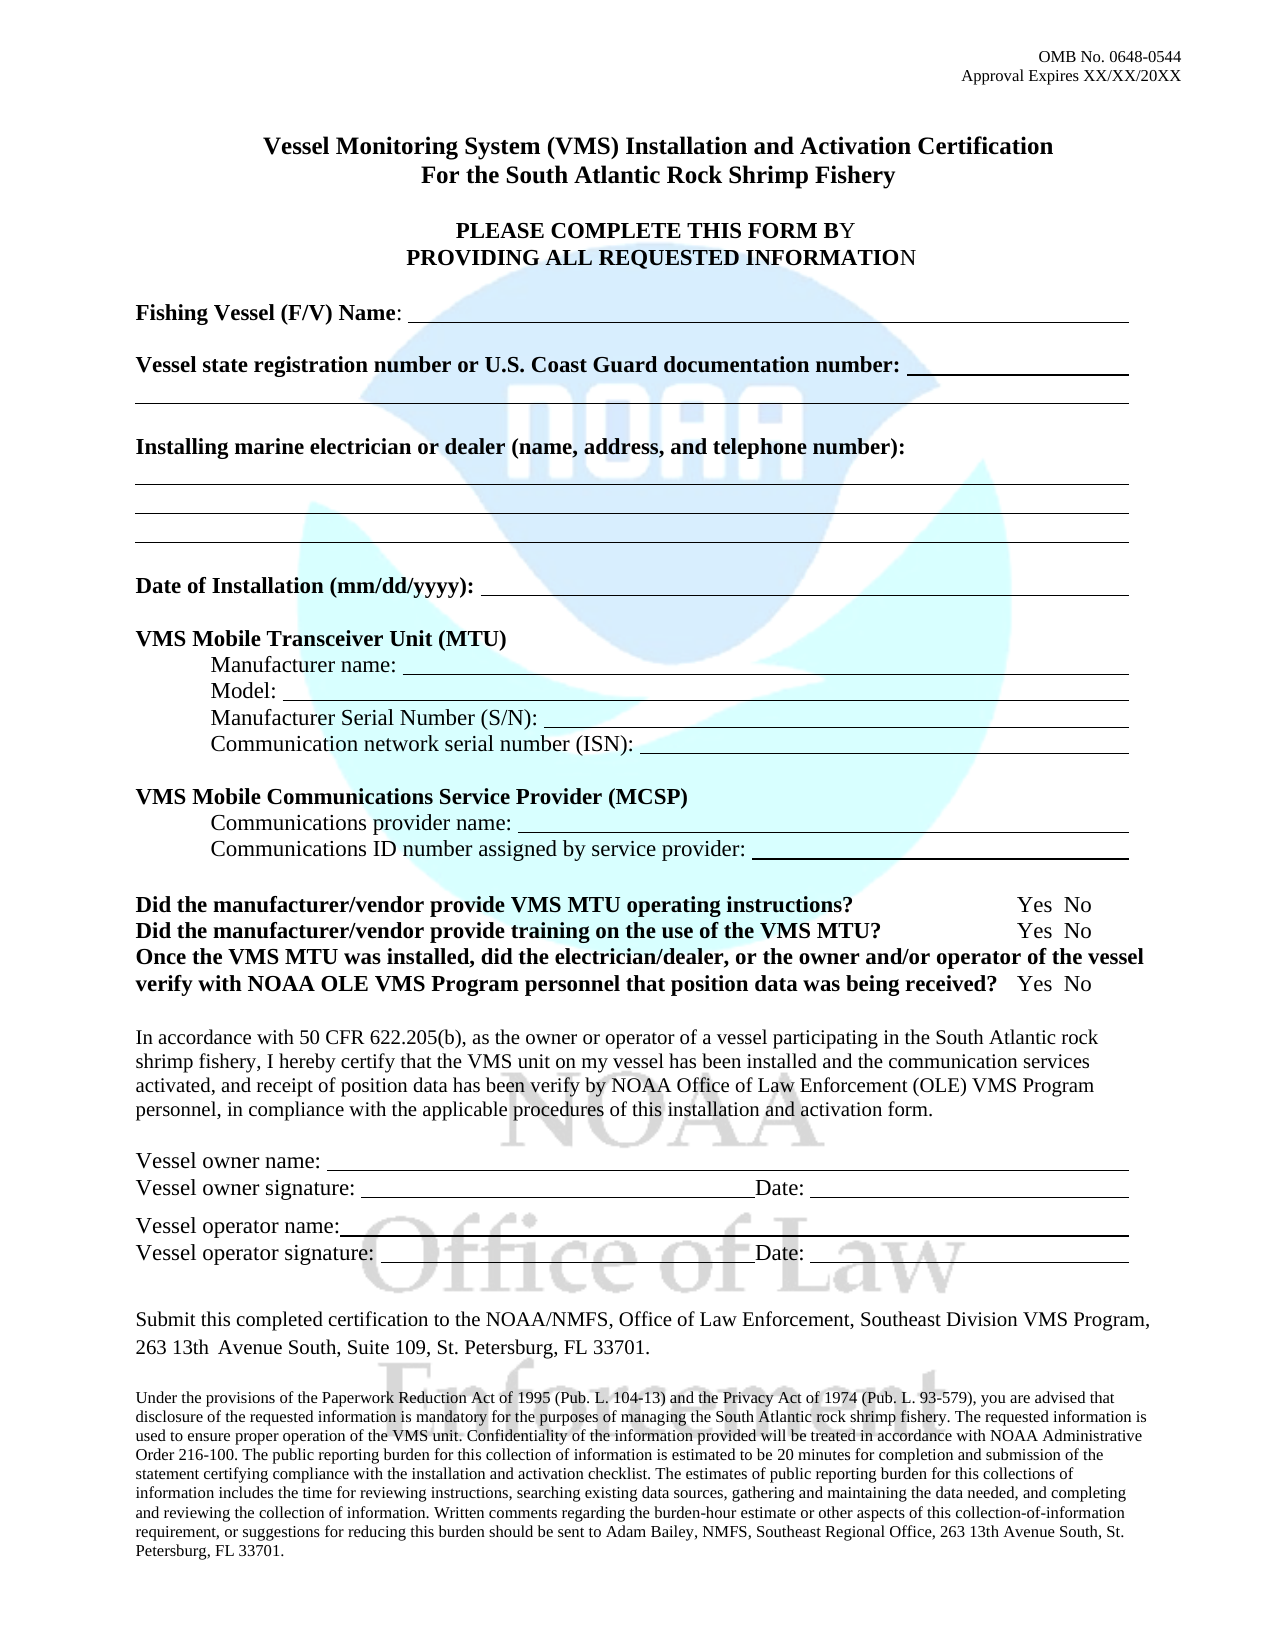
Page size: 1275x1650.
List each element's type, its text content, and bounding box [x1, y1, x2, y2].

text Did the manufacturer/vendor provide training on the use of the VMS MTU? Yes ⁭ No ⁭ [135, 917, 1181, 943]
text Vessel state registration number or U.S. Coast Guard documentation number: [135, 352, 1181, 378]
text In accordance with 50 CFR 622.205(b), as the owner or operator of a vessel participating in the South Atlantic rock shrimp fishery, I hereby certify that the VMS unit on my vessel has been installed and the communication services activated, and receipt of position data has been verify by NOAA Office of Law Enforcement (OLE) VMS Program personnel, in compliance with the applicable procedures of this installation and activation form. [135, 1025, 1157, 1121]
text Vessel Monitoring System (VMS) Installation and Activation Certification [135, 131, 1181, 160]
text Under the provisions of the Paperwork Reduction Act of 1995 (Pub. L. 104-13) and the Privacy Act of 1974 (Pub. L. 93-579), you are advised that disclosure of the requested information is mandatory for the purposes of managing the South Atlantic rock shrimp fishery. The requested information is used to ensure proper operation of the VMS unit. Confidentiality of the information provided will be treated in accordance with NOAA Administrative Order 216-100. The public reporting burden for this collection of information is estimated to be 20 minutes for completion and submission of the statement certifying compliance with the installation and activation checklist. The estimates of public reporting burden for this collections of information includes the time for reviewing instructions, searching existing data sources, gathering and maintaining the data needed, and completing and reviewing the collection of information. Written comments regarding the burden-hour estimate or other aspects of this collection-of-information requirement, or suggestions for reducing this burden should be sent to Adam Bailey, NMFS, Southeast Regional Office, 263 13th Avenue South, St. Petersburg, FL 33701. [135, 1387, 1148, 1560]
text VMS Mobile Communications Service Provider (MCSP) [135, 783, 1181, 809]
text Model: [135, 677, 1181, 704]
text Vessel operator name: Vessel operator signature: Date: [135, 1213, 1181, 1294]
text Submit this completed certification to the NOAA/NMFS, Office of Law Enforcement, Southeast Division VMS Program, 263 13th Avenue South, Suite 109, St. Petersburg, FL 33701. [135, 1307, 1157, 1359]
text PLEASE COMPLETE THIS FORM BY PROVIDING ALL REQUESTED INFORMATION [135, 189, 1181, 299]
text Communication network serial number (ISN): [135, 730, 1181, 756]
text Did the manufacturer/vendor provide VMS MTU operating instructions? Yes ⁭ No ⁭ [135, 891, 1181, 917]
text Installing marine electrician or dealer (name, address, and telephone number): [135, 433, 1181, 459]
text Communications provider name: Communications ID number assigned by service provider: [210, 809, 1181, 891]
text For the South Atlantic Rock Shrimp Fishery [135, 160, 1181, 189]
text Manufacturer name: [135, 651, 1181, 677]
text VMS Mobile Transceiver Unit (MTU) [135, 625, 1181, 651]
text Manufacturer Serial Number (S/N): [135, 704, 1181, 730]
text Vessel owner name: [135, 1147, 1181, 1174]
text Once the VMS MTU was installed, did the electrician/dealer, or the owner and/or operator of the vessel verify with NOAA OLE VMS Program personnel that position data was being received? Yes ⁭ No ⁭ [135, 943, 1181, 996]
text Vessel owner signature: Date: [135, 1174, 1181, 1200]
text Date of Installation (mm/dd/yyyy): [135, 572, 1181, 598]
text Fishing Vessel (F/V) Name: [135, 299, 1181, 325]
